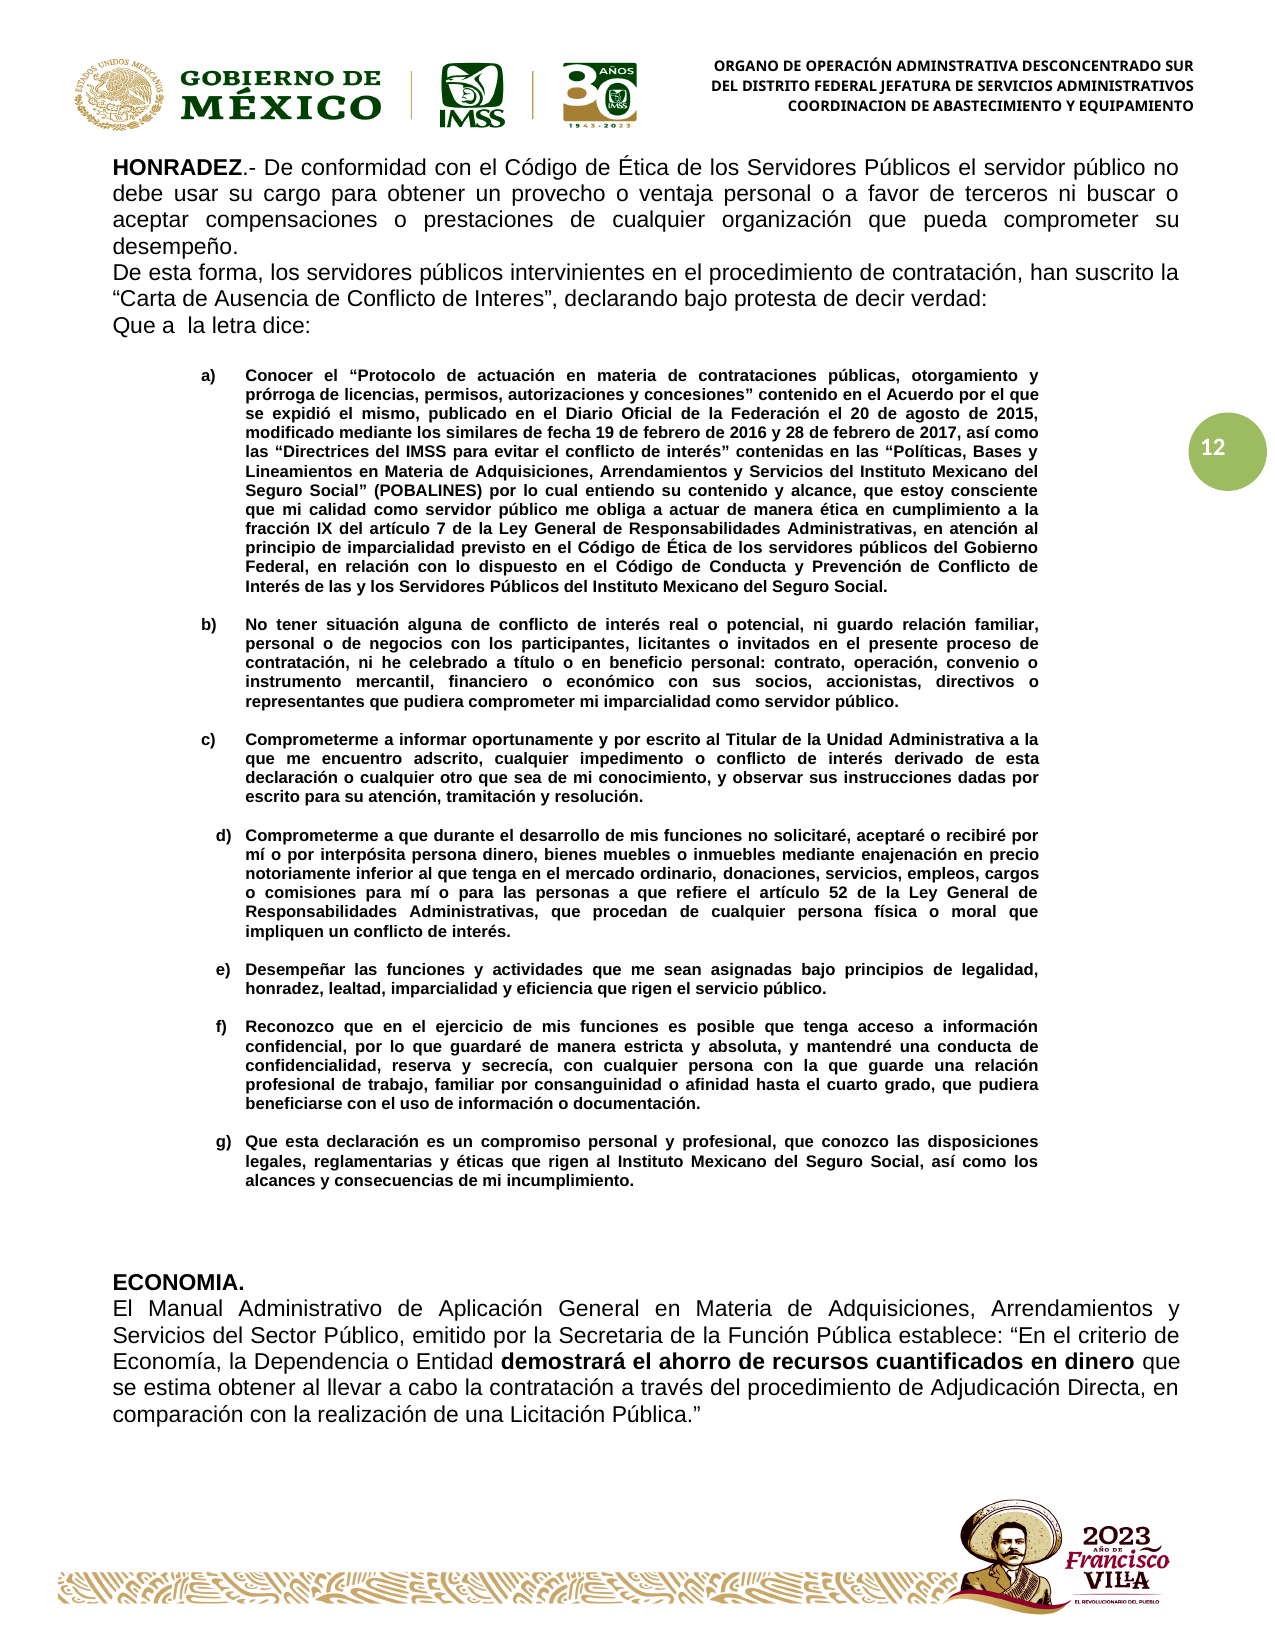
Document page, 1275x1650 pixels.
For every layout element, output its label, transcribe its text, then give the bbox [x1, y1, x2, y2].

picture [0, 1475, 1248, 1648]
text f) Reconozco que en el ejercicio de mis funciones es posible que tenga acceso a información confidencial, por lo que guardaré de manera estricta y absoluta, y mantendré una conducta de confidencialidad, reserva y secrecía, con cualquier persona con la que guarde una relación profesional de trabajo, familiar por consanguinidad o afinidad hasta el cuarto grado, que pudiera beneficiarse con el uso de información o documentación. [216, 1017, 1039, 1113]
text b) No tener situación alguna de conflicto de interés real o potencial, ni guardo relación familiar, personal o de negocios con los participantes, licitantes o invitados en el presente proceso de contratación, ni he celebrado a título o en beneficio personal: contrato, operación, convenio o instrumento mercantil, financiero o económico con sus socios, accionistas, directivos o representantes que pudiera comprometer mi imparcialidad como servidor público. [201, 615, 1039, 711]
text a) Conocer el “Protocolo de actuación en materia de contrataciones públicas, otorgamiento y prórroga de licencias, permisos, autorizaciones y concesiones” contenido en el Acuerdo por el que se expidió el mismo, publicado en el Diario Oficial de la Federación el 20 de agosto de 2015, modificado mediante los similares de fecha 19 de febrero de 2016 y 28 de febrero de 2017, así como las “Directrices del IMSS para evitar el conflicto de interés” contenidas en las “Políticas, Bases y Lineamientos en Materia de Adquisiciones, Arrendamientos y Servicios del Instituto Mexicano del Seguro Social” (POBALINES) por lo cual entiendo su contenido y alcance, que estoy consciente que mi calidad como servidor público me obliga a actuar de manera ética en cumplimiento a la fracción IX del artículo 7 de la Ley General de Responsabilidades Administrativas, en atención al principio de imparcialidad previsto en el Código de Ética de los servidores públicos del Gobierno Federal, en relación con lo dispuesto en el Código de Conducta y Prevención de Conflicto de Interés de las y los Servidores Públicos del Instituto Mexicano del Seguro Social. [201, 366, 1039, 596]
text HONRADEZ.- De conformidad con el Código de Ética de los Servidores Públicos el servidor público no debe usar su cargo para obtener un provecho o ventaja personal o a favor de terceros ni buscar o aceptar compensaciones o prestaciones de cualquier organización que pueda comprometer su desempeño. [112, 153, 1181, 259]
text ECONOMIA. [112, 1269, 1181, 1295]
text De esta forma, los servidores públicos intervinientes en el procedimiento de contratación, han suscrito la “Carta de Ausencia de Conflicto de Interes”, declarando bajo protesta de decir verdad: [112, 259, 1181, 312]
text d) Comprometerme a que durante el desarrollo de mis funciones no solicitaré, aceptaré o recibiré por mí o por interpósita persona dinero, bienes muebles o inmuebles mediante enajenación en precio notoriamente inferior al que tenga en el mercado ordinario, donaciones, servicios, empleos, cargos o comisiones para mí o para las personas a que refiere el artículo 52 de la Ley General de Responsabilidades Administrativas, que procedan de cualquier persona física o moral que impliquen un conflicto de interés. [216, 826, 1039, 941]
text Que a la letra dice: [112, 312, 1181, 338]
text g) Que esta declaración es un compromiso personal y profesional, que conozco las disposiciones legales, reglamentarias y éticas que rigen al Instituto Mexicano del Seguro Social, así como los alcances y consecuencias de mi incumplimiento. [216, 1132, 1039, 1190]
picture [54, 38, 675, 147]
text c) Comprometerme a informar oportunamente y por escrito al Titular de la Unidad Administrativa a la que me encuentro adscrito, cualquier impedimento o conflicto de interés derivado de esta declaración o cualquier otro que sea de mi conocimiento, y observar sus instrucciones dadas por escrito para su atención, tramitación y resolución. [201, 730, 1039, 806]
text e) Desempeñar las funciones y actividades que me sean asignadas bajo principios de legalidad, honradez, lealtad, imparcialidad y eficiencia que rigen el servicio público. [216, 960, 1039, 998]
text El Manual Administrativo de Aplicación General en Materia de Adquisiciones, Arrendamientos y Servicios del Sector Público, emitido por la Secretaria de la Función Pública establece: “En el criterio de Economía, la Dependencia o Entidad demostrará el ahorro de recursos cuantificados en dinero que se estima obtener al llevar a cabo la contratación a través del procedimiento de Adjudicación Directa, en comparación con la realización de una Licitación Pública.” [112, 1295, 1181, 1427]
